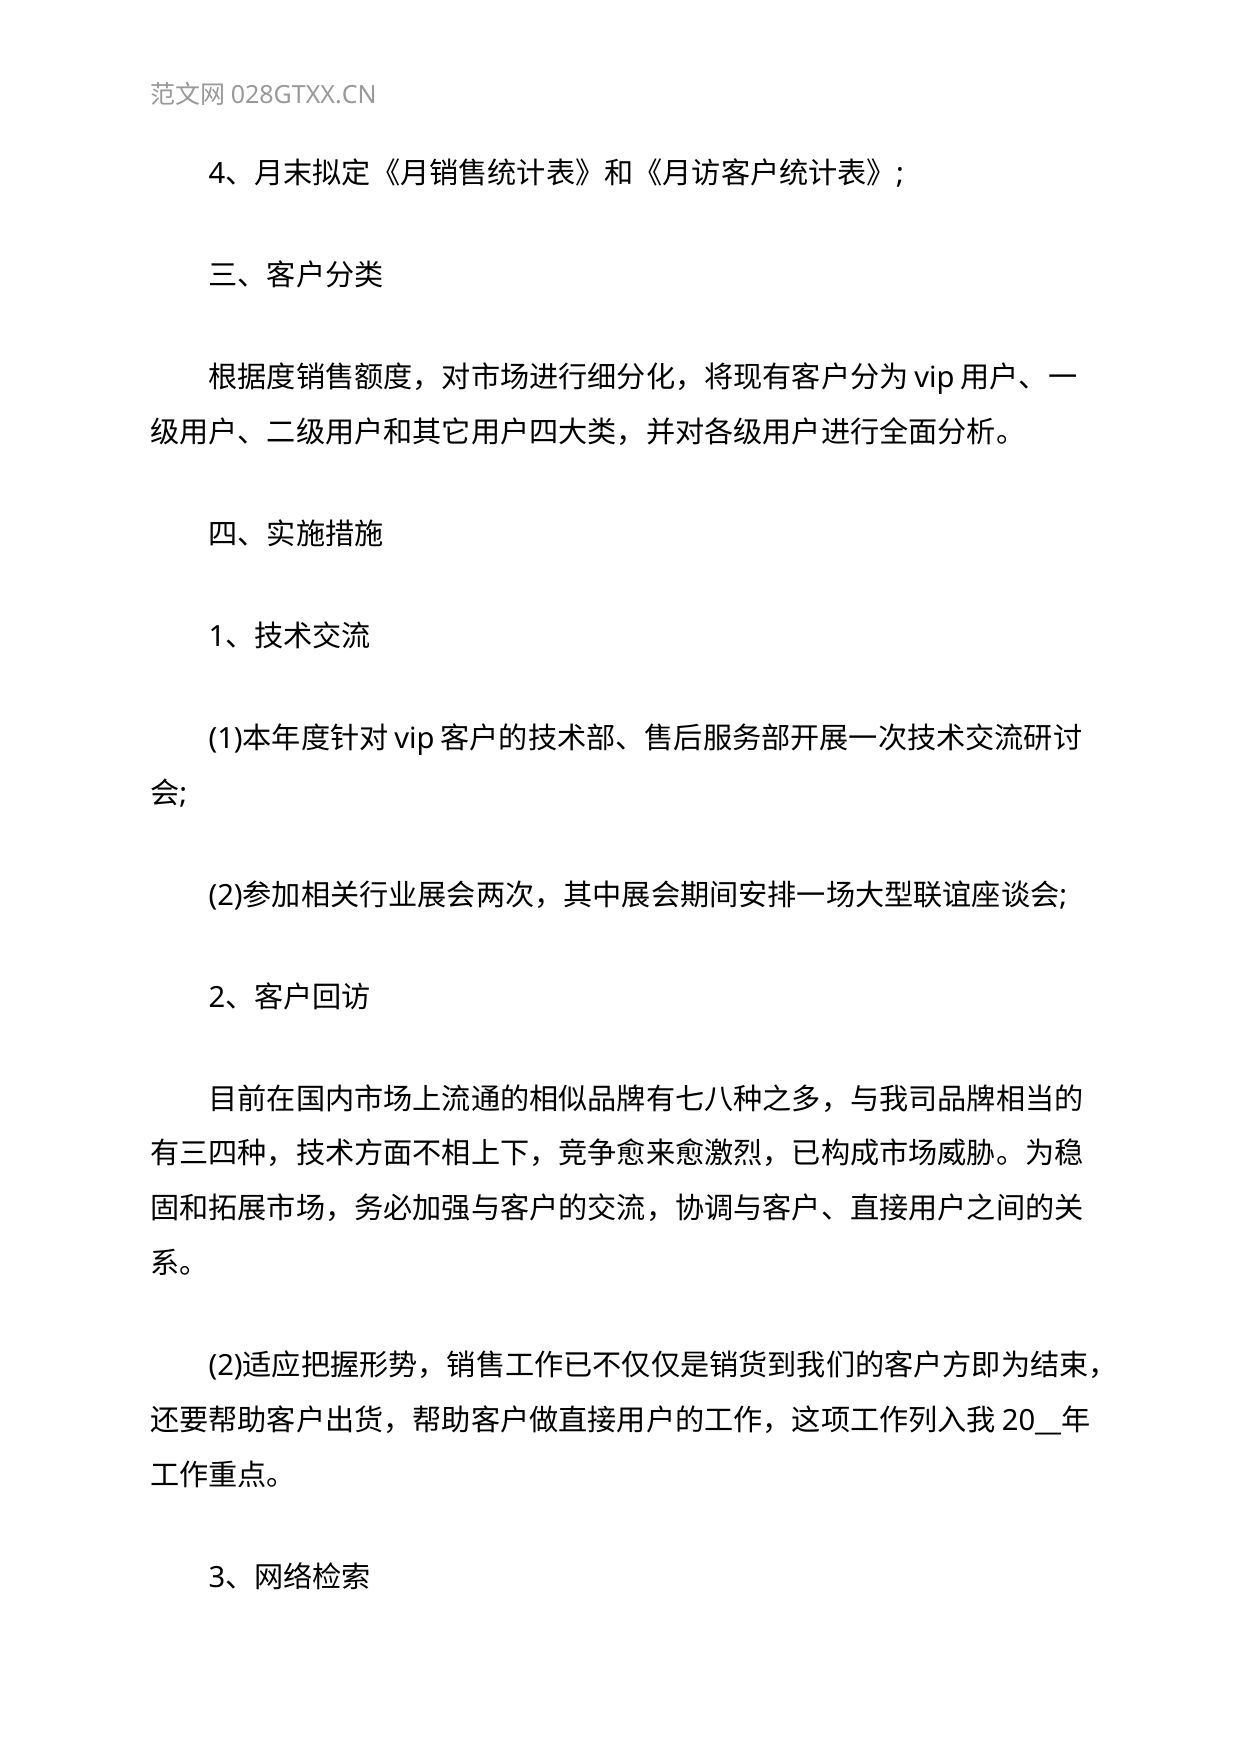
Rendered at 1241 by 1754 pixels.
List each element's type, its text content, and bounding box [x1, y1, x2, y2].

text (2)参加相关行业展会两次，其中展会期间安排一场大型联谊座谈会; [150, 871, 1090, 914]
text 2、客户回访 [150, 973, 1090, 1016]
text 四、实施措施 [150, 511, 1090, 553]
text 根据度销售额度，对市场进行细分化，将现有客户分为vip用户、一级用户、二级用户和其它用户四大类，并对各级用户进行全面分析。 [150, 354, 1090, 451]
text 三、客户分类 [150, 252, 1090, 294]
text 1、技术交流 [150, 612, 1090, 655]
text 4、月末拟定《月销售统计表》和《月访客户统计表》; [150, 150, 1090, 192]
text 目前在国内市场上流通的相似品牌有七八种之多，与我司品牌相当的有三四种，技术方面不相上下，竞争愈来愈激烈，已构成市场威胁。为稳固和拓展市场，务必加强与客户的交流，协调与客户、直接用户之间的关系。 [150, 1075, 1090, 1282]
text 3、网络检索 [150, 1553, 1090, 1596]
text (2)适应把握形势，销售工作已不仅仅是销货到我们的客户方即为结束，还要帮助客户出货，帮助客户做直接用户的工作，这项工作列入我20__年工作重点。 [150, 1342, 1090, 1494]
text (1)本年度针对vip客户的技术部、售后服务部开展一次技术交流研讨会; [150, 714, 1090, 812]
